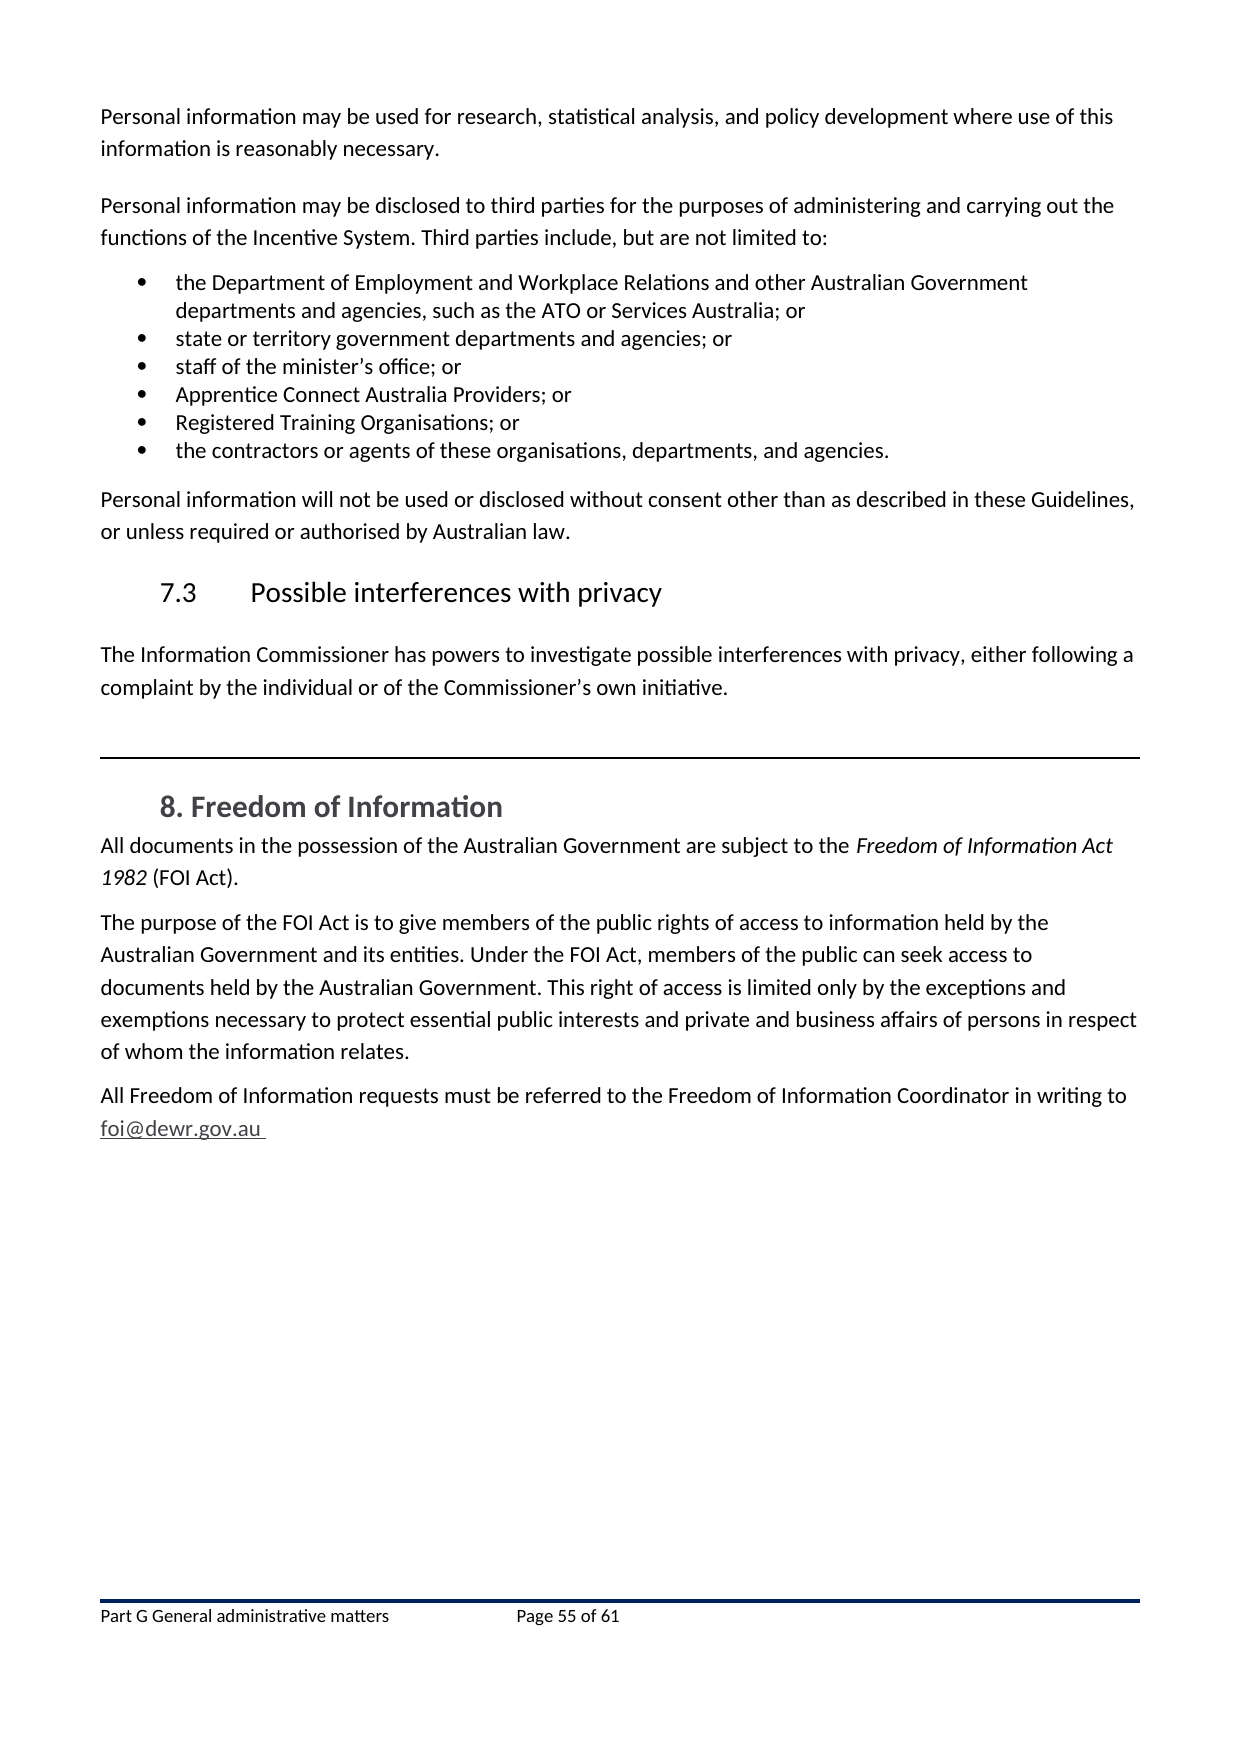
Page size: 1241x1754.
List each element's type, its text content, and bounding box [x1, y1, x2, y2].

text All documents in the possession of the Australian Government are subject to the Freedom of Information Act 1982 (FOI Act). [100, 831, 1140, 892]
text The purpose of the FOI Act is to give members of the public rights of access to information held by the Australian Government and its entities. Under the FOI Act, members of the public can seek access to documents held by the Australian Government. This right of access is limited only by the exceptions and exemptions necessary to protect essential public interests and private and business affairs of persons in respect of whom the information relates. [100, 908, 1140, 1065]
text Personal information may be disclosed to third parties for the purposes of administering and carrying out the functions of the Incentive System. Third parties include, but are not limited to: [100, 191, 1140, 251]
list staff of the minister’s office; or [138, 352, 1140, 380]
text The Information Commissioner has powers to investigate possible interferences with privacy, either following a complaint by the individual or of the Commissioner’s own initiative. [100, 640, 1140, 701]
text Personal information will not be used or disclosed without consent other than as described in these Guidelines, or unless required or authorised by Australian law. [100, 485, 1140, 545]
subtitle 7.3 Possible interferences with privacy [159, 574, 1140, 610]
list Registered Training Organisations; or [138, 408, 1140, 436]
list state or territory government departments and agencies; or [138, 324, 1140, 352]
text Personal information may be used for research, statistical analysis, and policy development where use of this information is reasonably necessary. [100, 102, 1140, 162]
subtitle 8. Freedom of Information [159, 788, 1140, 826]
list Apprentice Connect Australia Providers; or [138, 380, 1140, 408]
list the Department of Employment and Workplace Relations and other Australian Government departments and agencies, such as the ATO or Services Australia; or [138, 268, 1140, 324]
text All Freedom of Information requests must be referred to the Freedom of Information Coordinator in writing to foi@dewr.gov.au [100, 1082, 1140, 1142]
list the contractors or agents of these organisations, departments, and agencies. [138, 436, 1140, 464]
